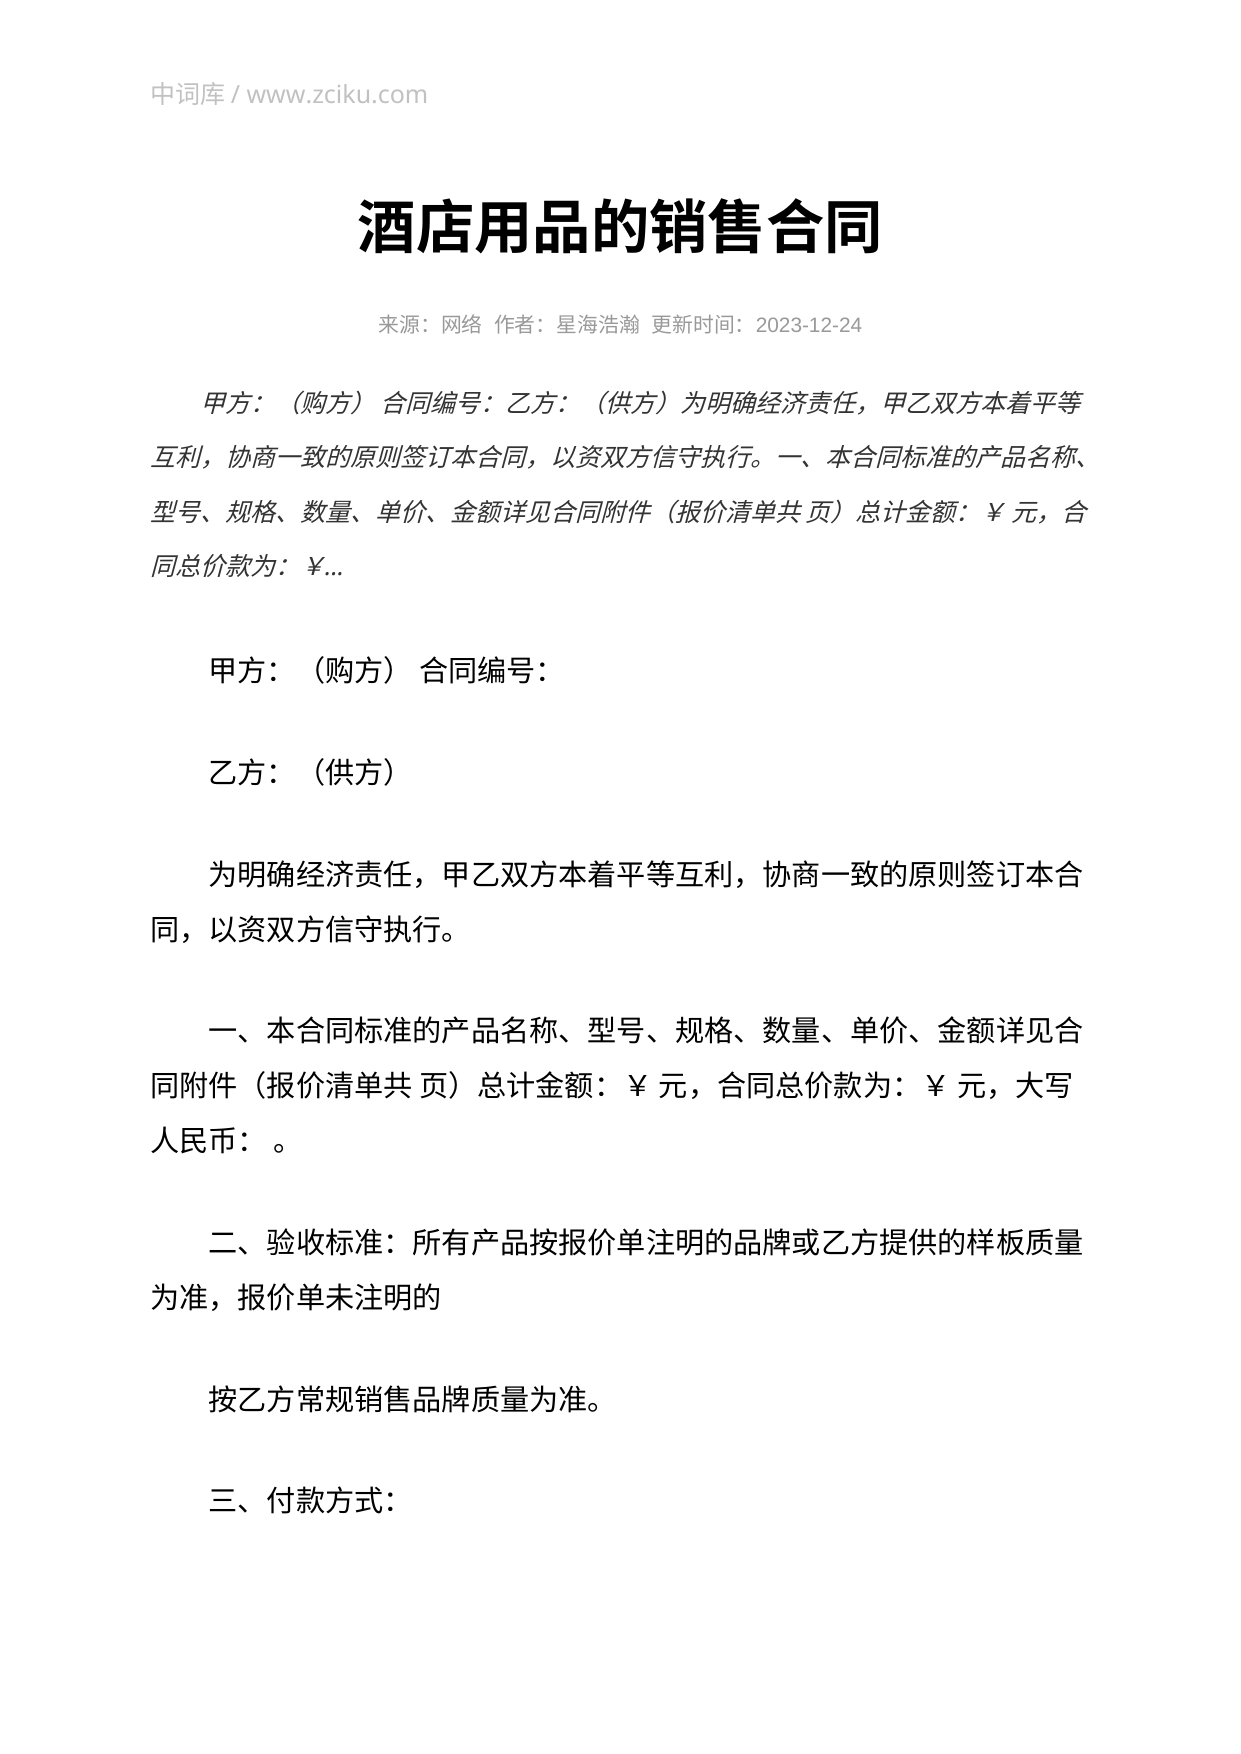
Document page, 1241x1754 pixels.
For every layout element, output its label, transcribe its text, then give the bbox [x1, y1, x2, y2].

text 乙方：（供方） [150, 749, 1090, 792]
text 三、付款方式： [150, 1478, 1090, 1520]
text 甲方：（购方） 合同编号：乙方：（供方）为明确经济责任，甲乙双方本着平等互利，协商一致的原则签订本合同，以资双方信守执行。一、本合同标准的产品名称、型号、规格、数量、单价、金额详见合同附件（报价清单共 页）总计金额：￥ 元，合同总价款为：￥... [150, 383, 1090, 583]
subtitle 酒店用品的销售合同 [150, 181, 1090, 266]
text 二、验收标准：所有产品按报价单注明的品牌或乙方提供的样板质量为准，报价单未注明的 [150, 1219, 1090, 1317]
text 按乙方常规销售品牌质量为准。 [150, 1376, 1090, 1418]
text 来源：网络 作者：星海浩瀚 更新时间：2023-12-24 [150, 313, 1090, 337]
text 为明确经济责任，甲乙双方本着平等互利，协商一致的原则签订本合同，以资双方信守执行。 [150, 851, 1090, 948]
text 甲方：（购方） 合同编号： [150, 648, 1090, 690]
text 一、本合同标准的产品名称、型号、规格、数量、单价、金额详见合同附件（报价清单共 页）总计金额：￥ 元，合同总价款为：￥ 元，大写人民币： 。 [150, 1008, 1090, 1160]
